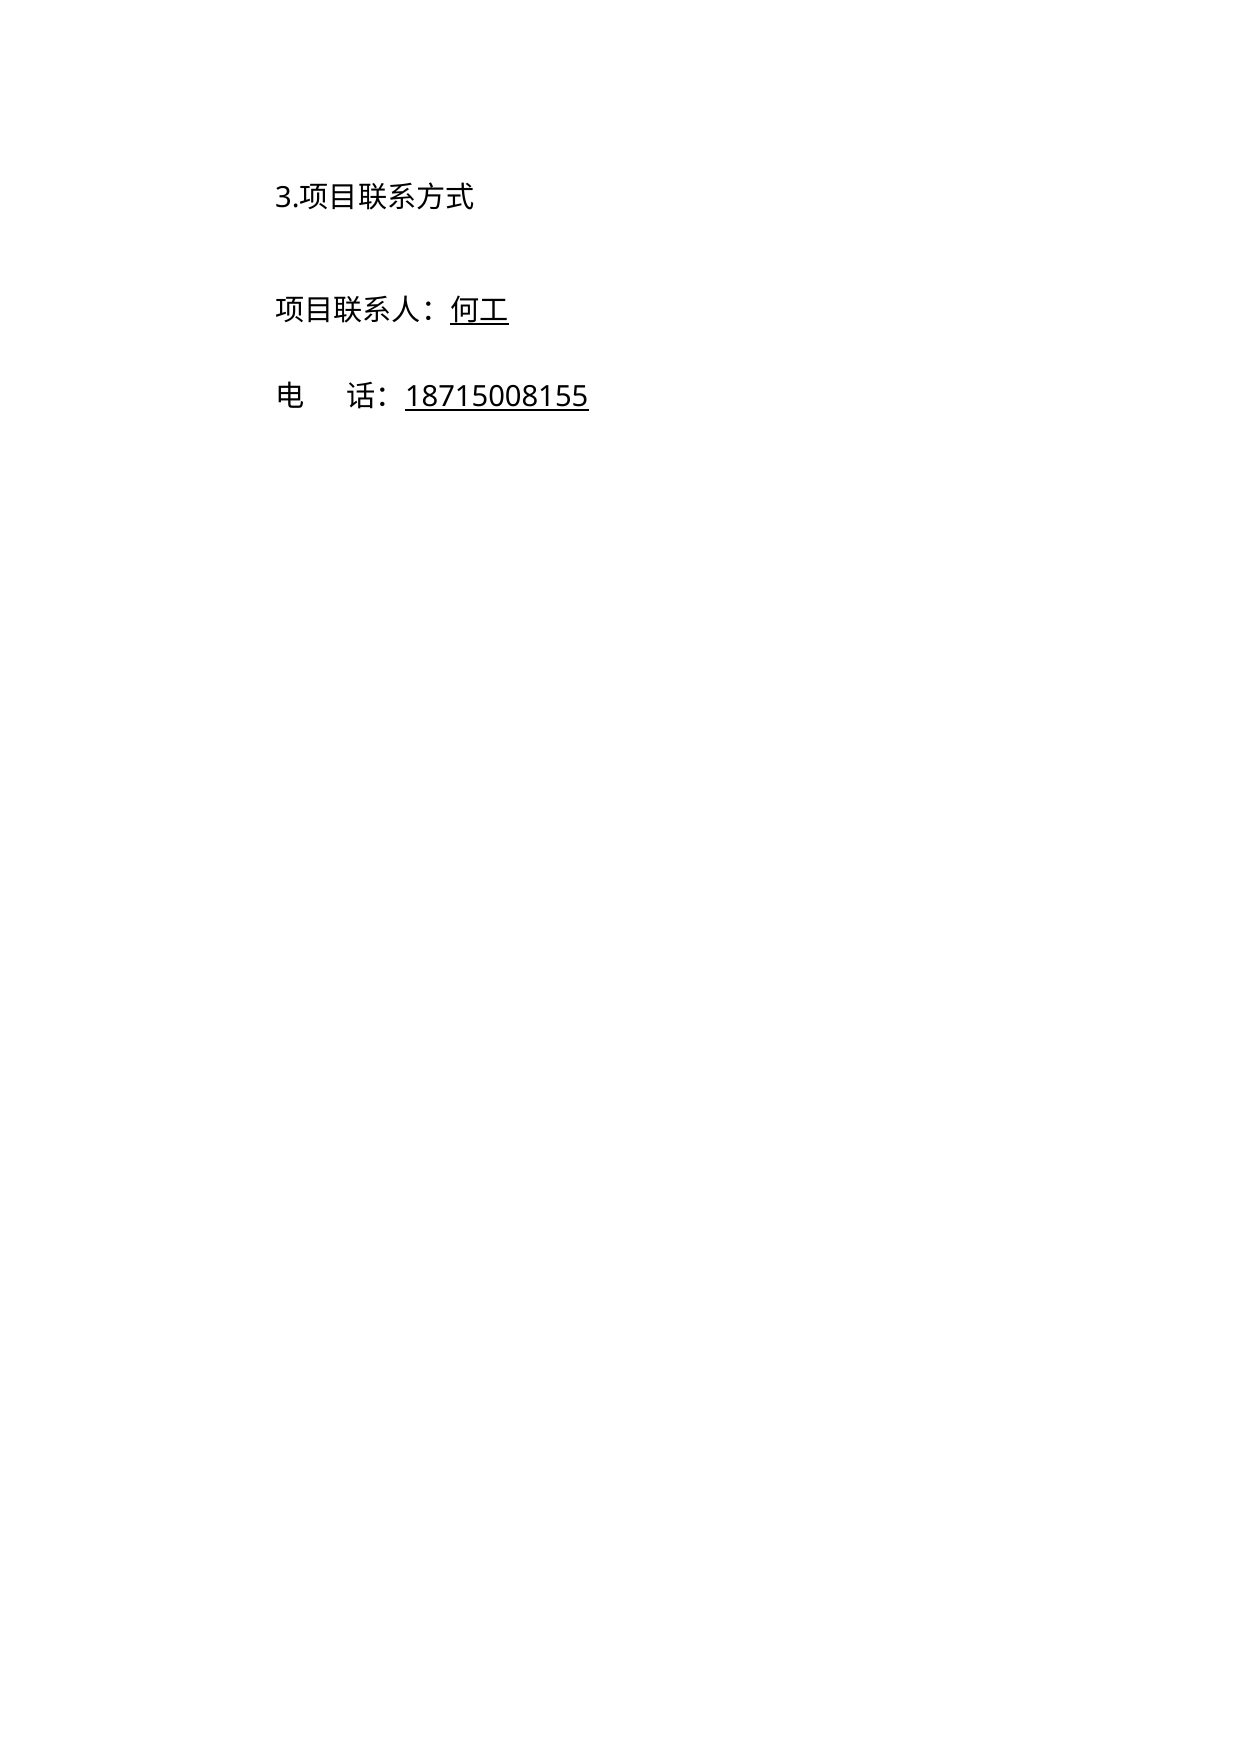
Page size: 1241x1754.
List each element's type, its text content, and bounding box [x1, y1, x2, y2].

text 3.项目联系方式 [187, 162, 1053, 227]
text 电 话：18715008155 [187, 361, 1053, 426]
text 项目联系人：何工 [187, 275, 1053, 340]
